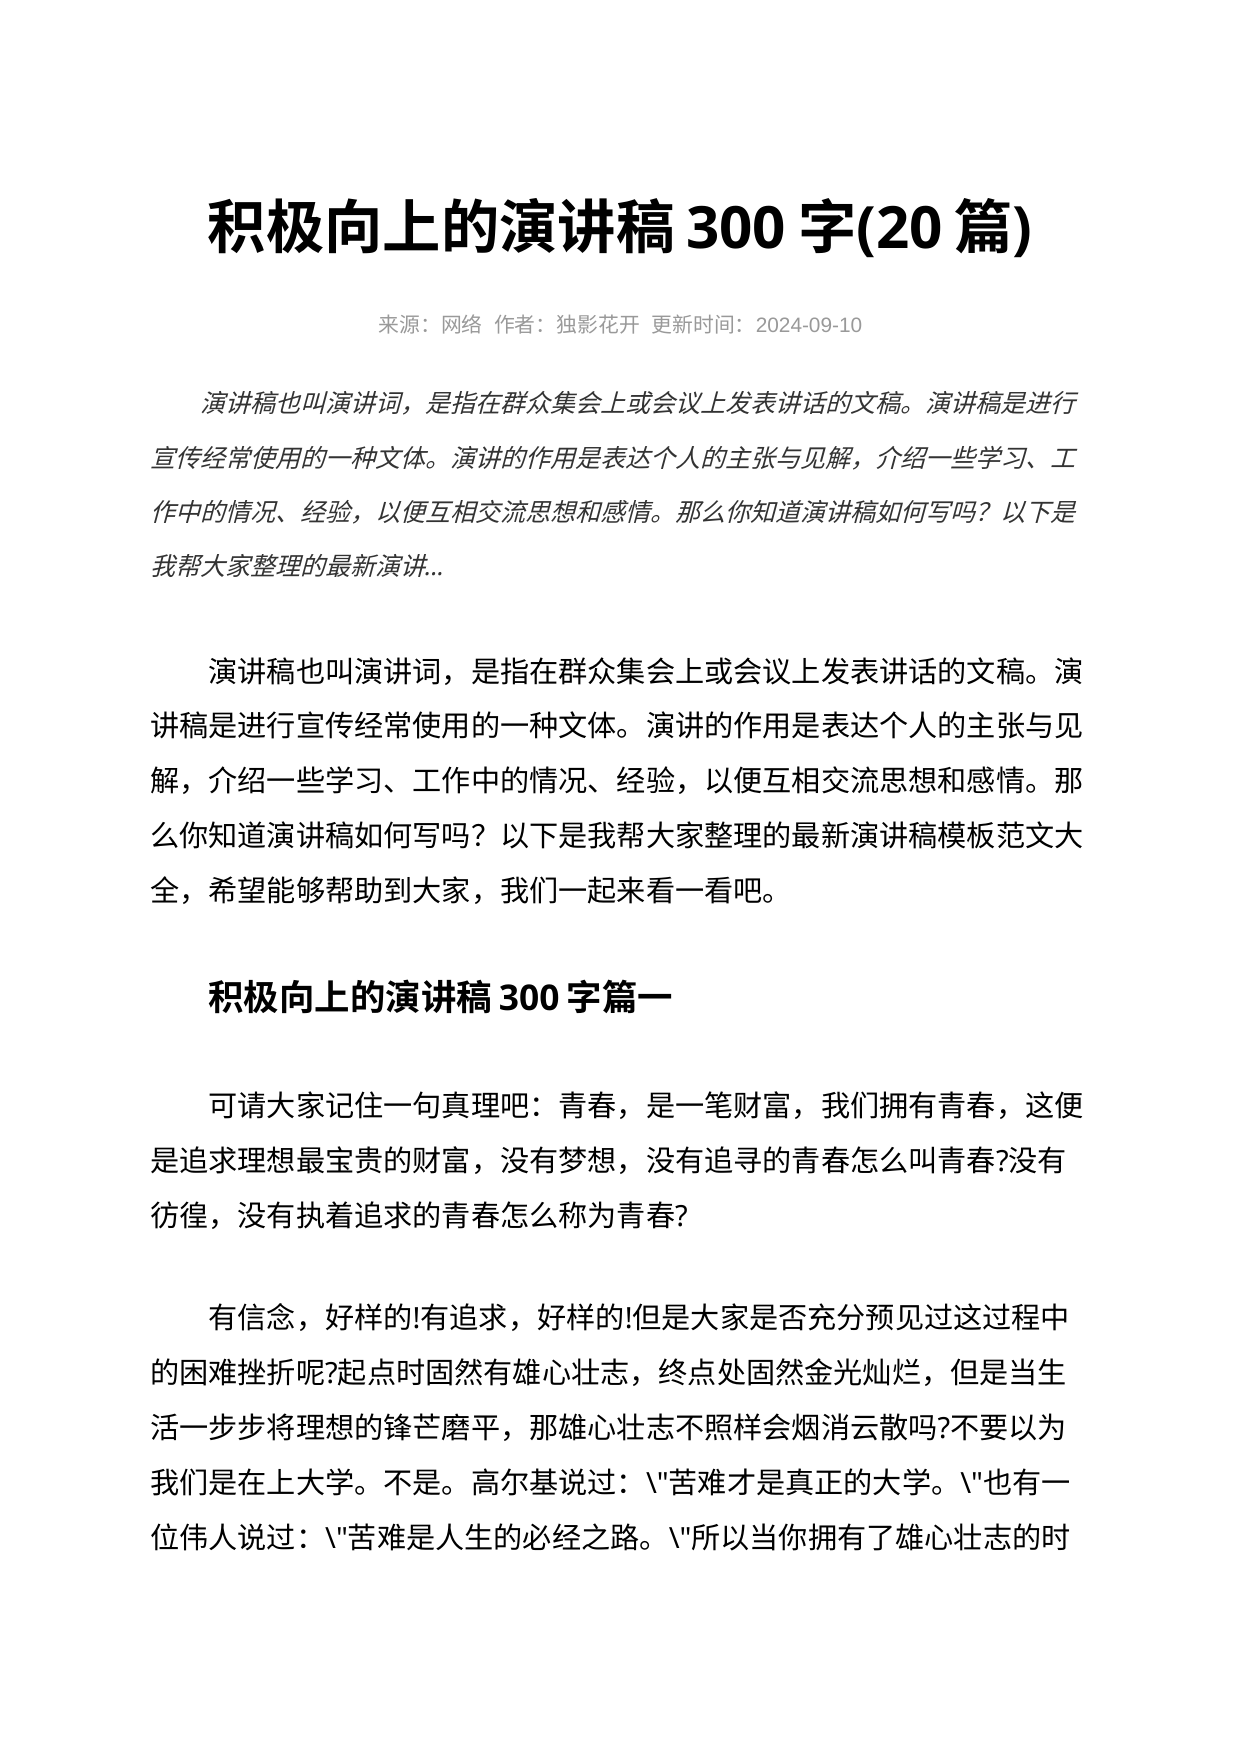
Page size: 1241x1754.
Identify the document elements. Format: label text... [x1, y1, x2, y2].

text 演讲稿也叫演讲词，是指在群众集会上或会议上发表讲话的文稿。演讲稿是进行宣传经常使用的一种文体。演讲的作用是表达个人的主张与见解，介绍一些学习、工作中的情况、经验，以便互相交流思想和感情。那么你知道演讲稿如何写吗？以下是我帮大家整理的最新演讲... [150, 384, 1090, 583]
text 演讲稿也叫演讲词，是指在群众集会上或会议上发表讲话的文稿。演讲稿是进行宣传经常使用的一种文体。演讲的作用是表达个人的主张与见解，介绍一些学习、工作中的情况、经验，以便互相交流思想和感情。那么你知道演讲稿如何写吗？以下是我帮大家整理的最新演讲稿模板范文大全，希望能够帮助到大家，我们一起来看一看吧。 [150, 648, 1090, 910]
text 可请大家记住一句真理吧：青春，是一笔财富，我们拥有青春，这便是追求理想最宝贵的财富，没有梦想，没有追寻的青春怎么叫青春?没有彷徨，没有执着追求的青春怎么称为青春? [150, 1083, 1090, 1235]
text 积极向上的演讲稿300字篇一 [150, 969, 1090, 1021]
subtitle 积极向上的演讲稿300字(20篇) [150, 181, 1090, 266]
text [150, 1295, 1090, 1557]
text 来源：网络 作者：独影花开 更新时间：2024-09-10 [150, 313, 1090, 337]
